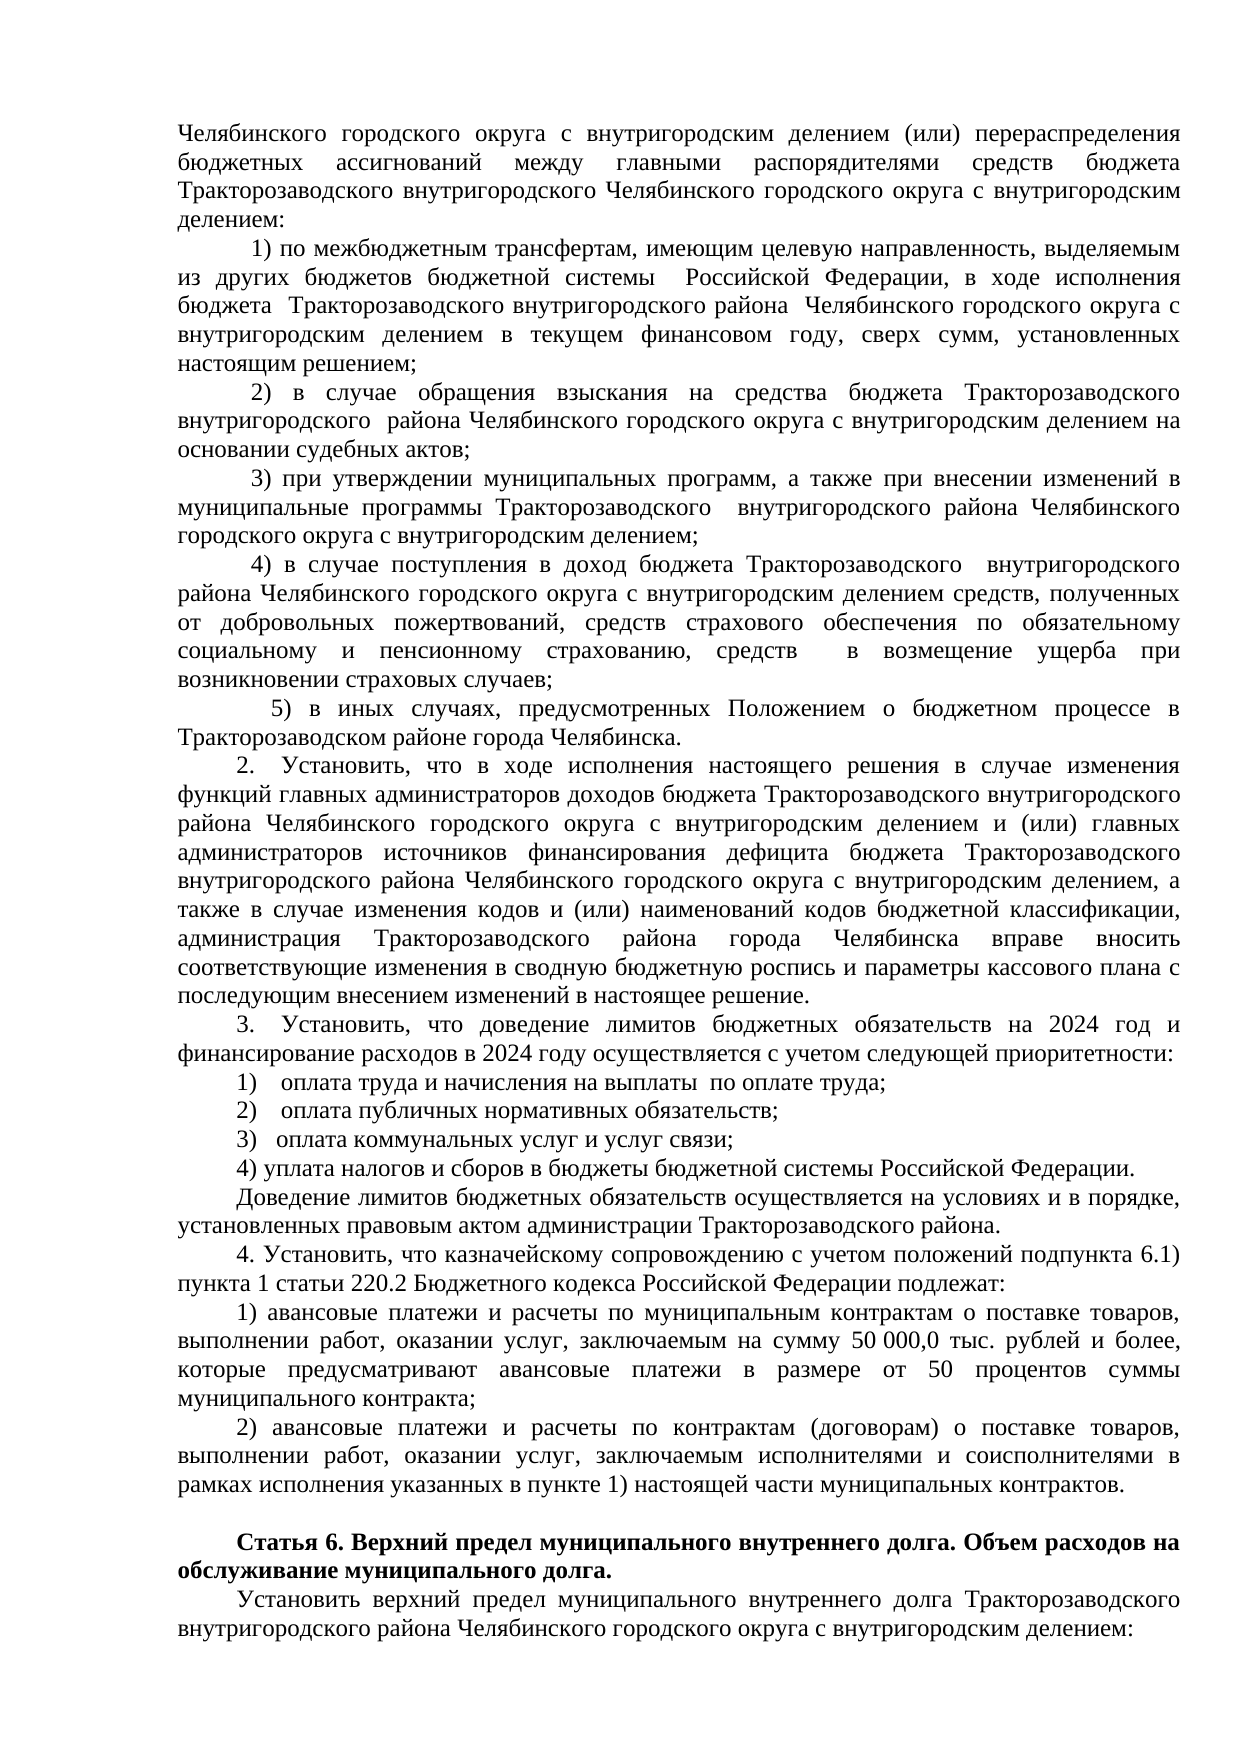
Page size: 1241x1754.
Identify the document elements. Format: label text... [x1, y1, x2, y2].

list Установить, что доведение лимитов бюджетных обязательств на 2024 год и финансирование расходов в 2024 году осуществляется с учетом следующей приоритетности: [177, 1009, 1181, 1067]
text 4) в случае поступления в доход бюджета Тракторозаводского внутригородского района Челябинского городского округа с внутригородским делением средств, полученных от добровольных пожертвований, средств страхового обеспечения по обязательному социальному и пенсионному страхованию, средств в возмещение ущерба при возникновении страховых случаев; [177, 549, 1181, 693]
text Доведение лимитов бюджетных обязательств осуществляется на условиях и в порядке, установленных правовым актом администрации Тракторозаводского района. [177, 1182, 1181, 1239]
text 1) оплата труда и начисления на выплаты по оплате труда; [177, 1067, 1181, 1096]
list Установить верхний предел муниципального внутреннего долга Тракторозаводского внутригородского района Челябинского городского округа с внутригородским делением: [177, 1584, 1181, 1642]
text 2) авансовые платежи и расчеты по контрактам (договорам) о поставке товаров, выполнении работ, оказании услуг, заключаемым исполнителями и соисполнителями в рамках исполнения указанных в пункте 1) настоящей части муниципальных контрактов. [177, 1412, 1181, 1498]
text 1) авансовые платежи и расчеты по муниципальным контрактам о поставке товаров, выполнении работ, оказании услуг, заключаемым на сумму 50 000,0 тыс. рублей и более, которые предусматривают авансовые платежи в размере от 50 процентов суммы муниципального контракта; [177, 1297, 1181, 1412]
list Установить, что в ходе исполнения настоящего решения в случае изменения функций главных администраторов доходов бюджета Тракторозаводского внутригородского района Челябинского городского округа с внутригородским делением и (или) главных администраторов источников финансирования дефицита бюджета Тракторозаводского внутригородского района Челябинского городского округа с внутригородским делением, а также в случае изменения кодов и (или) наименований кодов бюджетной классификации, администрация Тракторозаводского района города Челябинска вправе вносить соответствующие изменения в сводную бюджетную роспись и параметры кассового плана с последующим внесением изменений в настоящее решение. [177, 751, 1181, 1009]
text 4. Установить, что казначейскому сопровождению с учетом положений подпункта 6.1) пункта 1 статьи 220.2 Бюджетного кодекса Российской Федерации подлежат: [177, 1239, 1181, 1297]
text 1) по межбюджетным трансфертам, имеющим целевую направленность, выделяемым из других бюджетов бюджетной системы Российской Федерации, в ходе исполнения бюджета Тракторозаводского внутригородского района Челябинского городского округа с внутригородским делением в текущем финансовом году, сверх сумм, установленных настоящим решением; [177, 233, 1181, 377]
text 4) уплата налогов и сборов в бюджеты бюджетной системы Российской Федерации. [177, 1153, 1181, 1182]
text 3) оплата коммунальных услуг и услуг связи; [177, 1124, 1181, 1153]
text 5) в иных случаях, предусмотренных Положением о бюджетном процессе в Тракторозаводском районе города Челябинска. [177, 693, 1181, 751]
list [177, 118, 1181, 233]
text 2) в случае обращения взыскания на средства бюджета Тракторозаводского внутригородского района Челябинского городского округа с внутригородским делением на основании судебных актов; [177, 377, 1181, 463]
text 3) при утверждении муниципальных программ, а также при внесении изменений в муниципальные программы Тракторозаводского внутригородского района Челябинского городского округа с внутригородским делением; [177, 463, 1181, 549]
text Статья 6. Верхний предел муниципального внутреннего долга. Объем расходов на обслуживание муниципального долга. [177, 1527, 1181, 1584]
text 2) оплата публичных нормативных обязательств; [177, 1096, 1181, 1124]
